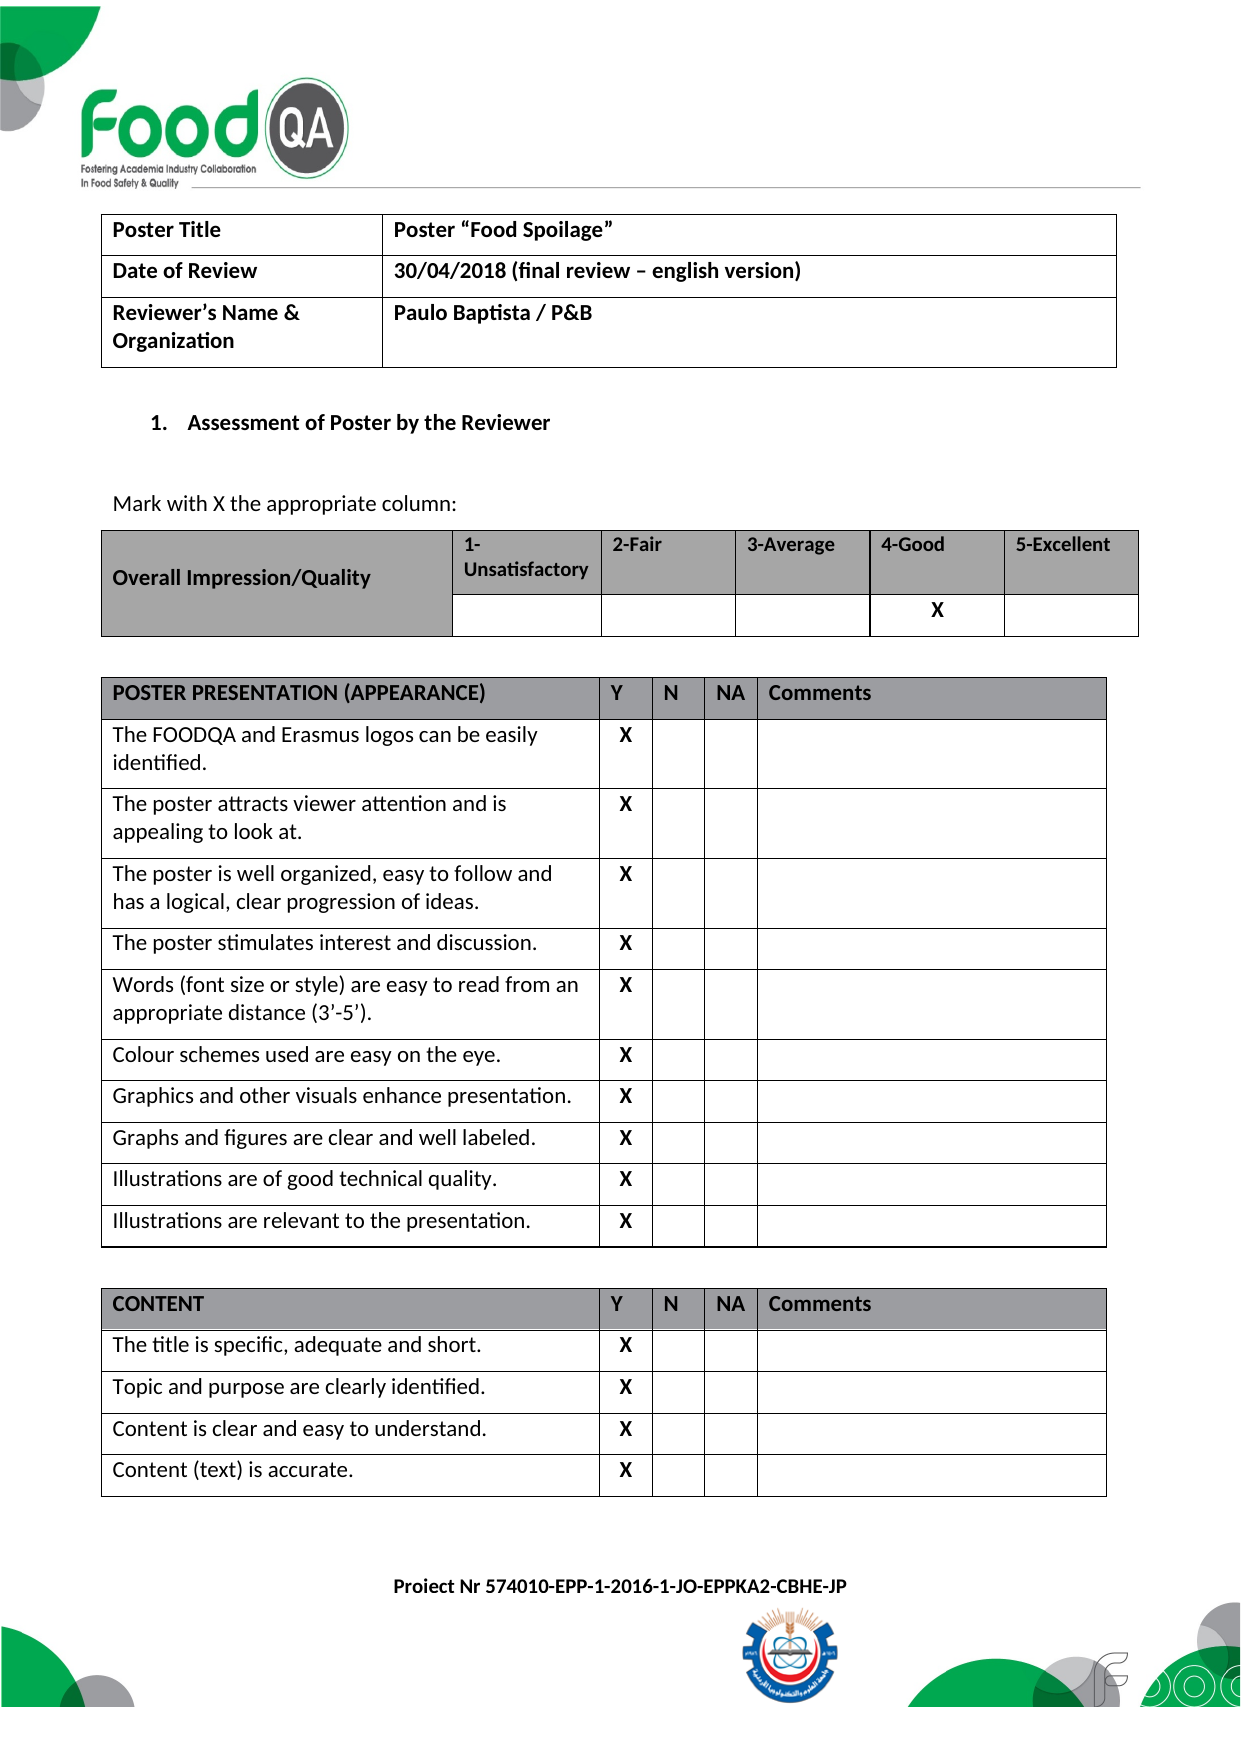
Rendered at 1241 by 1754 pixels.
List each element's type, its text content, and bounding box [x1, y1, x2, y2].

table_cell Graphs and figures are clear and well labeled. [102, 1123, 599, 1163]
table_cell [758, 1206, 1106, 1246]
picture [1, 1593, 1241, 1708]
table_cell [758, 1164, 1106, 1205]
table_header Y [600, 1289, 652, 1329]
table_cell [758, 929, 1106, 969]
table_cell [758, 1331, 1106, 1371]
table_cell X [600, 1164, 652, 1205]
table_cell [705, 1081, 757, 1122]
table_cell Illustrations are relevant to the presentation. [102, 1206, 599, 1246]
table_header Poster Title [102, 215, 382, 255]
table_cell [653, 1455, 704, 1496]
table_cell [758, 789, 1106, 858]
table_cell [653, 970, 704, 1039]
table_cell [705, 1414, 757, 1454]
table_cell X [600, 789, 652, 858]
table_cell The poster stimulates interest and discussion. [102, 929, 599, 969]
table_cell [705, 720, 757, 788]
table_cell [705, 1455, 757, 1496]
table_header N [653, 1289, 704, 1329]
table_header CONTENT [102, 1289, 599, 1329]
table_cell [705, 1164, 757, 1205]
table_cell Topic and purpose are clearly identified. [102, 1372, 599, 1413]
table_cell The poster is well organized, easy to follow and has a logical, clear progression of ideas. [102, 859, 599, 927]
table_cell [705, 1372, 757, 1413]
table_cell [758, 1455, 1106, 1496]
table_cell [653, 720, 704, 788]
table_cell [653, 929, 704, 969]
table_cell [453, 595, 601, 636]
table_header N [653, 678, 704, 719]
table_cell [758, 1123, 1106, 1163]
table_cell Date of Review [102, 256, 382, 297]
table_cell Words (font size or style) are easy to read from an appropriate distance (3’-5’). [102, 970, 599, 1039]
table_cell X [600, 1206, 652, 1246]
table_cell The FOODQA and Erasmus logos can be easily identified. [102, 720, 599, 788]
table_cell [653, 1164, 704, 1205]
table_cell Content is clear and easy to understand. [102, 1414, 599, 1454]
table_cell Content (text) is accurate. [102, 1455, 599, 1496]
list Assessment of Poster by the Reviewer [150, 408, 1128, 436]
table_header POSTER PRESENTATION (APPEARANCE) [102, 678, 599, 719]
table_header 4-Good [871, 531, 1004, 594]
table_cell X [600, 1081, 652, 1122]
table_cell [705, 1123, 757, 1163]
table_cell [705, 970, 757, 1039]
table_header Overall Impression/Quality [102, 531, 452, 636]
table_cell [653, 859, 704, 927]
table_cell X [600, 1040, 652, 1080]
table_header Comments [758, 1289, 1106, 1329]
table_cell [758, 1414, 1106, 1454]
table_cell X [600, 859, 652, 927]
table_cell [705, 1206, 757, 1246]
table_header NA [705, 678, 757, 719]
table_cell [758, 720, 1106, 788]
table_cell Paulo Baptista / P&B [383, 298, 1116, 367]
table_cell [758, 1372, 1106, 1413]
table_cell X [600, 1123, 652, 1163]
table_header 5-Excellent [1005, 531, 1138, 594]
table_cell [653, 1081, 704, 1122]
table_cell [705, 789, 757, 858]
table_cell X [600, 1414, 652, 1454]
table_cell [653, 1331, 704, 1371]
table_cell X [600, 1372, 652, 1413]
table_cell [758, 1081, 1106, 1122]
table_header Comments [758, 678, 1106, 719]
table_header 1-Unsatisfactory [453, 531, 601, 594]
table_cell [705, 929, 757, 969]
table_cell [705, 859, 757, 927]
table_cell [705, 1040, 757, 1080]
table_cell X [871, 595, 1004, 636]
table_header Y [600, 678, 652, 719]
table_cell [653, 1123, 704, 1163]
table_cell [758, 1040, 1106, 1080]
table_cell 30/04/2018 (final review – english version) [383, 256, 1116, 297]
table_cell [758, 970, 1106, 1039]
table_cell The title is specific, adequate and short. [102, 1331, 599, 1371]
table_cell [653, 1414, 704, 1454]
table_header NA [705, 1289, 757, 1329]
table_cell Colour schemes used are easy on the eye. [102, 1040, 599, 1080]
table_cell X [600, 1455, 652, 1496]
table_cell X [600, 970, 652, 1039]
table_header 2-Fair [602, 531, 735, 594]
table_cell [736, 595, 869, 636]
text Mark with X the appropriate column: [112, 489, 1128, 517]
table_cell [1005, 595, 1138, 636]
picture [0, 6, 1241, 191]
table_cell [602, 595, 735, 636]
table_cell X [600, 929, 652, 969]
table_cell X [600, 1331, 652, 1371]
table_cell The poster attracts viewer attention and is appealing to look at. [102, 789, 599, 858]
table_cell [653, 1206, 704, 1246]
table_cell Reviewer’s Name & Organization [102, 298, 382, 367]
table_cell [653, 1040, 704, 1080]
table_cell Illustrations are of good technical quality. [102, 1164, 599, 1205]
table_cell [653, 1372, 704, 1413]
table_header Poster “Food Spoilage” [383, 215, 1116, 255]
table_cell [705, 1331, 757, 1371]
table_cell X [600, 720, 652, 788]
table_cell [758, 859, 1106, 927]
table_header 3-Average [736, 531, 869, 594]
table_cell Graphics and other visuals enhance presentation. [102, 1081, 599, 1122]
table_cell [653, 789, 704, 858]
